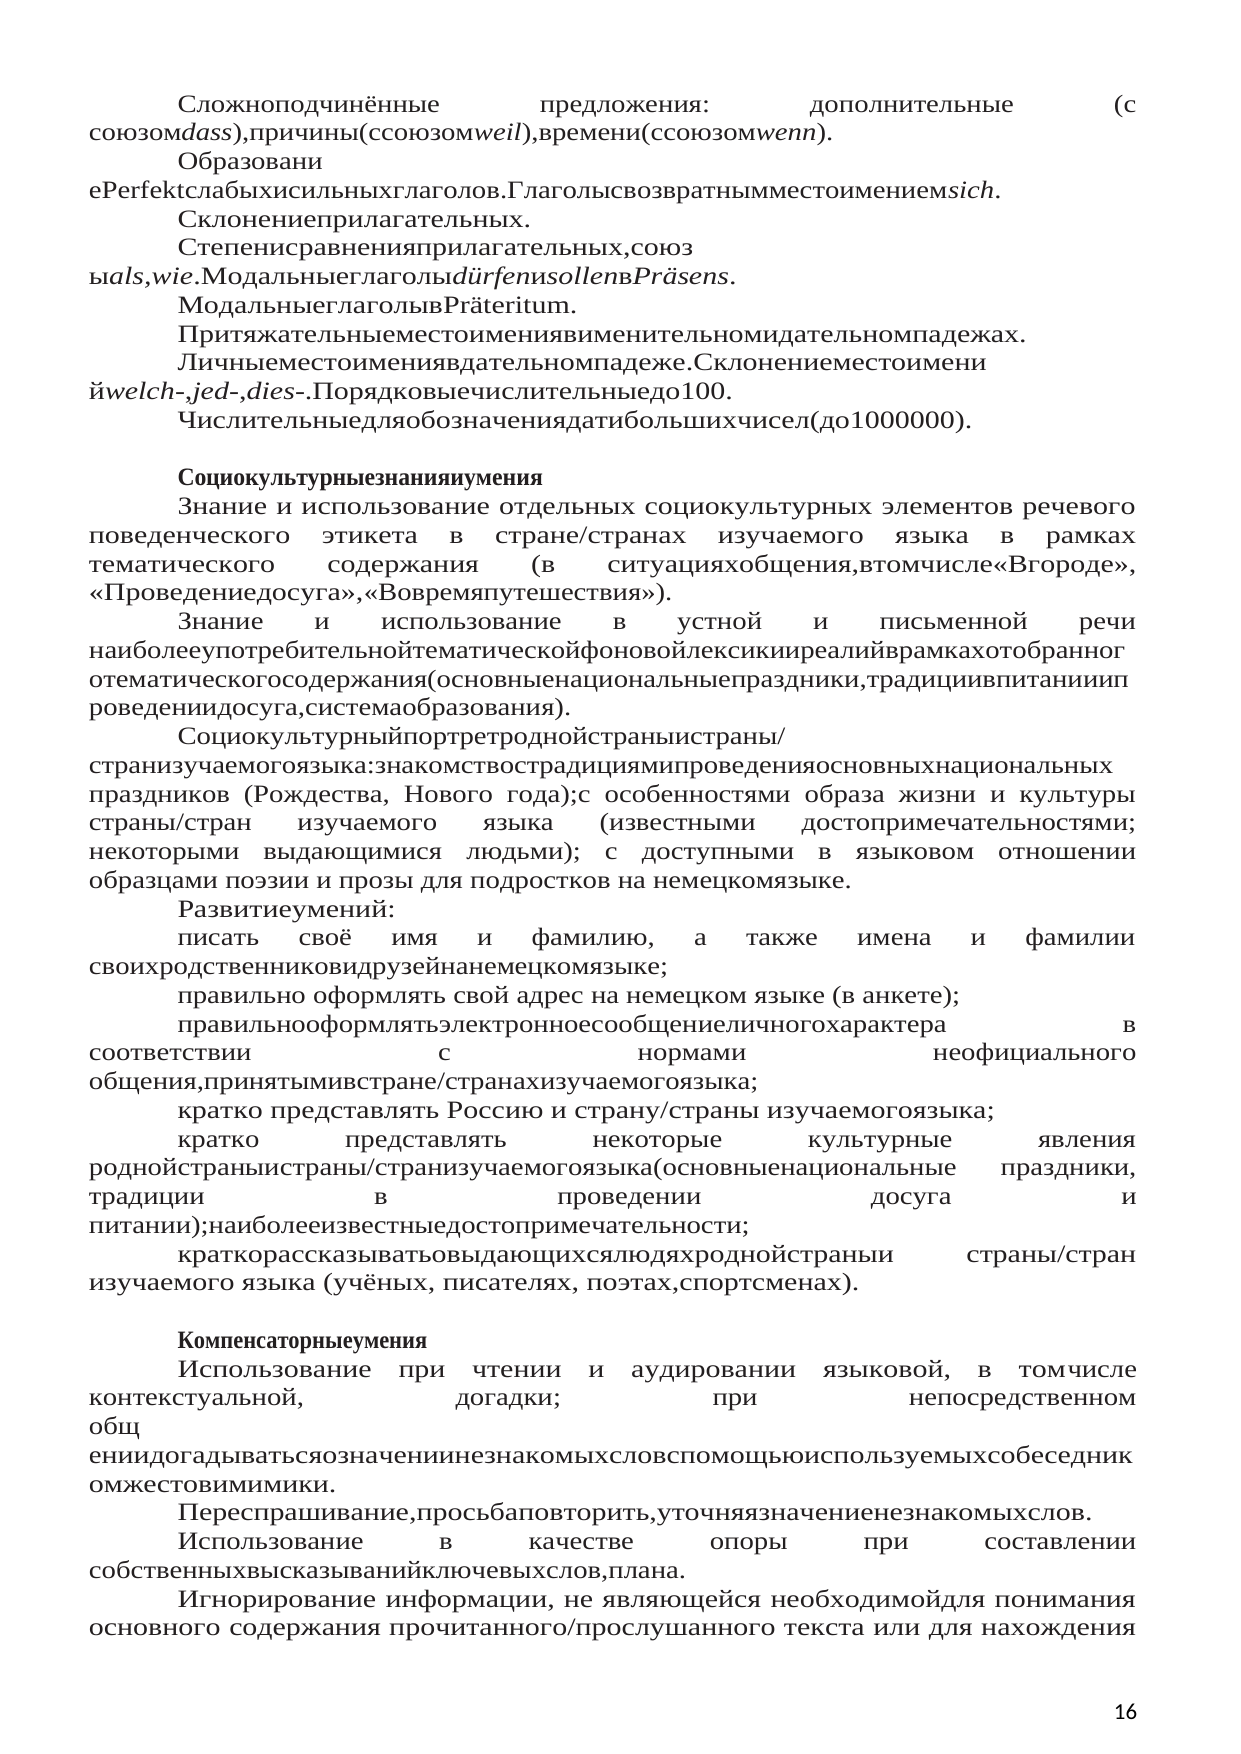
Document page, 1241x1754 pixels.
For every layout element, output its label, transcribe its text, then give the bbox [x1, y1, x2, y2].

text МодальныеглаголывPräteritum. [89, 175, 1137, 204]
text Переспрашивание,просьбаповторить,уточняязначениенезнакомыхслов. [89, 1382, 1137, 1411]
text Сравнение (в том числе установление основания для сравнения) объектов, явлений, процессов, их элементов и основныхфункцийврамкахизученнойтематики. [89, 1555, 1137, 1612]
text Социокультурныезнанияиумения [89, 347, 1137, 376]
text правильно оформлять свой адрес на немецком языке (в анкете); [89, 865, 1137, 894]
text Компенсаторныеумения [89, 1210, 1137, 1239]
text правильнооформлятьэлектронноесообщениеличногохарактера в соответствии с нормами неофициального общения,принятымивстране/странахизучаемогоязыка; [89, 894, 1137, 980]
text Склонениеприлагательных. [89, 89, 1137, 117]
text писать своё имя и фамилию, а также имена и фамилии своихродственниковидрузейнанемецкомязыке; [89, 807, 1137, 865]
text кратко представлять некоторые культурные явления роднойстраныистраны/странизучаемогоязыка(основныенациональные праздники, традиции в проведении досуга и питании);наиболееизвестныедостопримечательности; [89, 1009, 1137, 1124]
text Знание и использование отдельных социокультурных элементов речевого поведенческого этикета в стране/странах изучаемого языка в рамках тематического содержания (в ситуацияхобщения,втомчисле«Вгороде», «Проведениедосуга»,«Вовремяпутешествия»). [89, 376, 1137, 491]
text Использование в качестве опоры при составлении собственныхвысказыванийключевыхслов,плана. [89, 1411, 1137, 1469]
text кратко представлять Россию и страну/страны изучаемогоязыка; [89, 980, 1137, 1009]
text Личныеместоимениявдательномпадеже.Склонениеместоименийwelch-,jed-,dies-.Порядковыечислительныедо100. [89, 232, 1137, 290]
text краткорассказыватьовыдающихсялюдяхроднойстраныи страны/стран изучаемого языка (учёных, писателях, поэтах,спортсменах). [89, 1124, 1137, 1181]
text Знание и использование в устной и письменной речи наиболееупотребительнойтематическойфоновойлексикииреалийврамкахотобранноготематическогосодержания(основныенациональныепраздники,традициивпитанииипроведениидосуга,системаобразования). [89, 491, 1137, 606]
text Использование при чтении и аудировании языковой, в томчисле контекстуальной, догадки; при непосредственном общениидогадыватьсяозначениинезнакомыхсловспомощьюиспользуемыхсобеседникомжестовимимики. [89, 1239, 1137, 1382]
text Развитиеумений: [89, 779, 1137, 807]
text Игнорирование информации, не являющейся необходимойдля понимания основного содержания прочитанного/прослушанного текста или для нахождения в тексте запрашиваемойинформации. [89, 1469, 1137, 1555]
text Числительныедляобозначениядатибольшихчисел(до1000000). [89, 290, 1137, 319]
text Степенисравненияприлагательных,союзыals,wie.МодальныеглаголыdürfenиsollenвPräsens. [89, 117, 1137, 175]
text Притяжательныеместоимениявименительномидательномпадежах. [89, 204, 1137, 232]
text Социокультурныйпортретроднойстраныистраны/странизучаемогоязыка:знакомствострадициямипроведенияосновныхнациональных праздников (Рождества, Нового года);с особенностями образа жизни и культуры страны/стран изучаемого языка (известными достопримечательностями; некоторыми выдающимися людьми); с доступными в языковом отношении образцами поэзии и прозы для подростков на немецкомязыке. [89, 606, 1137, 779]
